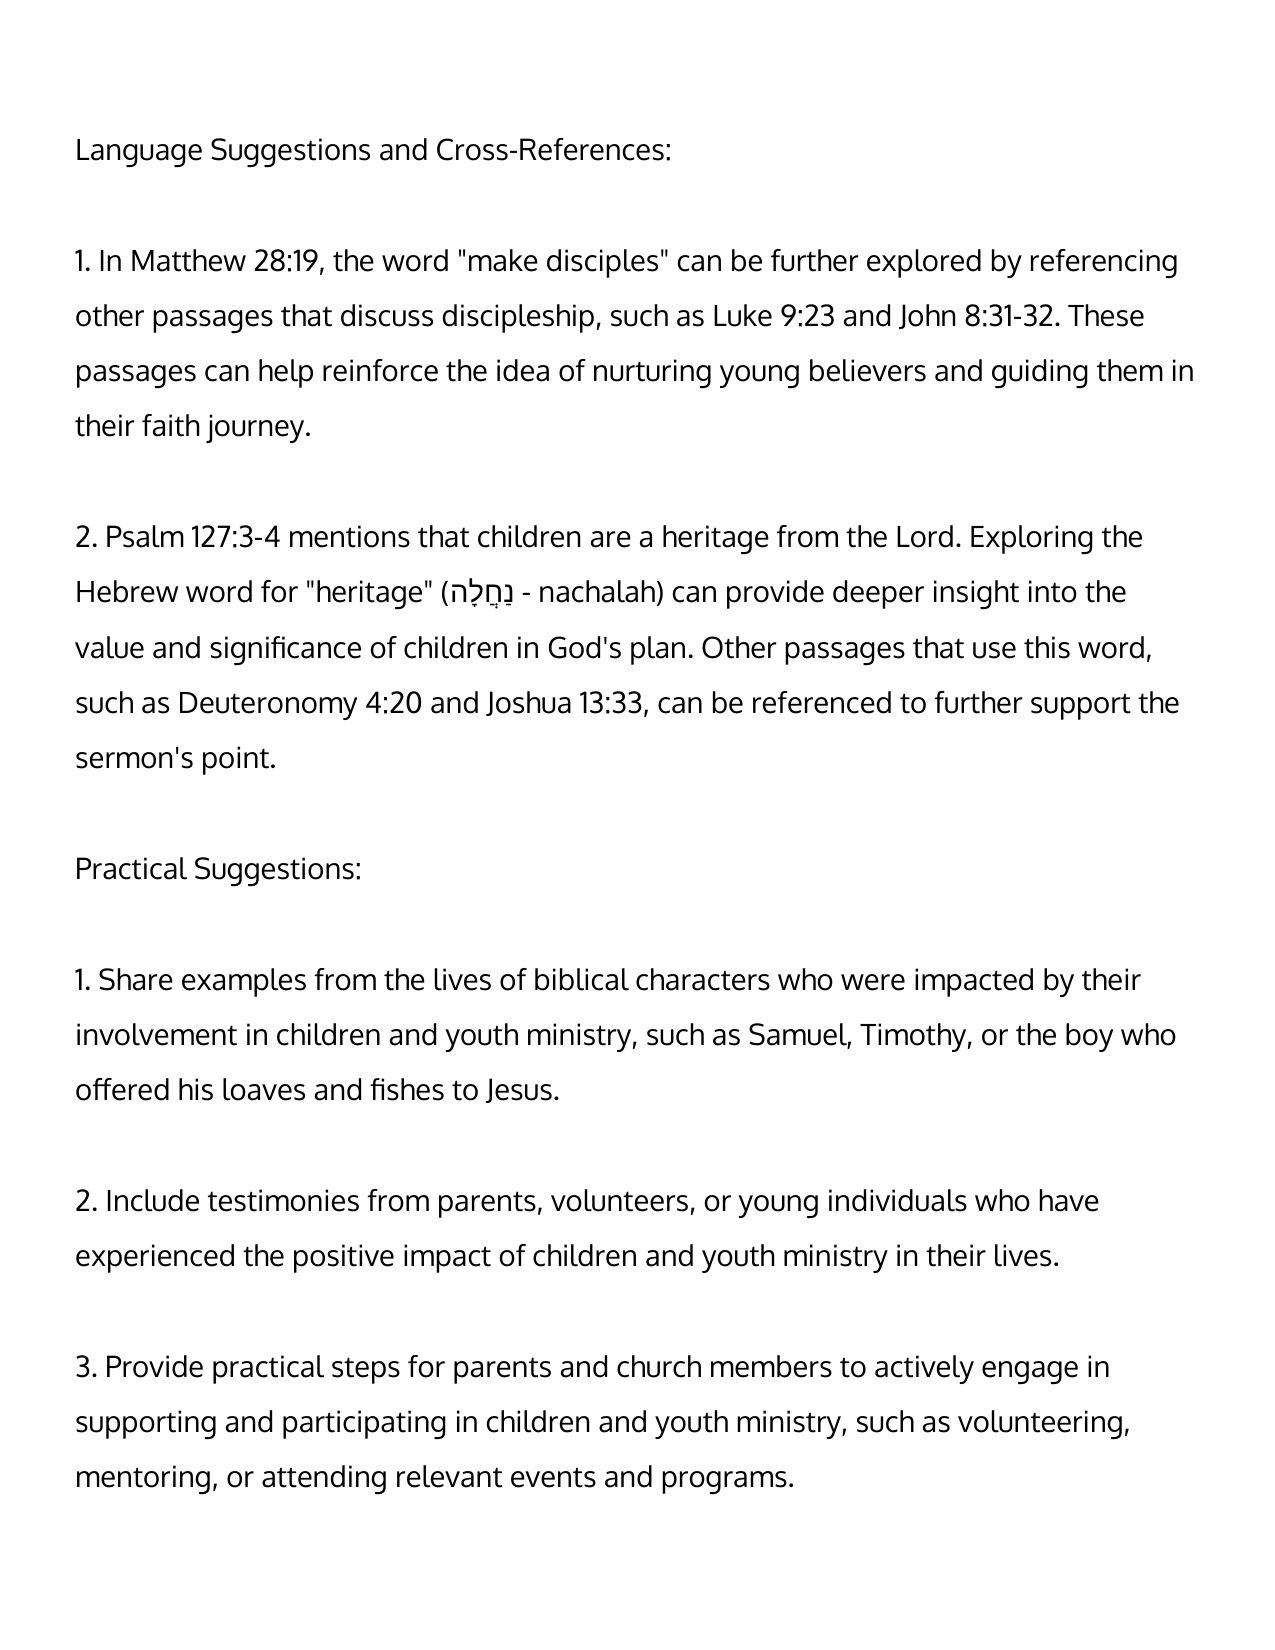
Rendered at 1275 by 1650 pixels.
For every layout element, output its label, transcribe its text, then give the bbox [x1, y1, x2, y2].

text Language Suggestions and Cross-References: [75, 130, 1200, 167]
text 1. Share examples from the lives of biblical characters who were impacted by their involvement in children and youth ministry, such as Samuel, Timothy, or the boy who offered his loaves and fishes to Jesus. [75, 960, 1200, 1107]
text 1. In Matthew 28:19, the word "make disciples" can be further explored by referencing other passages that discuss discipleship, such as Luke 9:23 and John 8:31-32. These passages can help reinforce the idea of nurturing young believers and guiding them in their faith journey. [75, 241, 1200, 444]
text 2. Include testimonies from parents, volunteers, or young individuals who have experienced the positive impact of children and youth ministry in their lives. [75, 1181, 1200, 1273]
text Practical Suggestions: [75, 849, 1200, 886]
text 2. Psalm 127:3-4 mentions that children are a heritage from the Lord. Exploring the Hebrew word for "heritage" (נַחֲלָה - nachalah) can provide deeper insight into the value and significance of children in God's plan. Other passages that use this word, such as Deuteronomy 4:20 and Joshua 13:33, can be referenced to further support the sermon's point. [75, 517, 1200, 776]
text 3. Provide practical steps for parents and church members to actively engage in supporting and participating in children and youth ministry, such as volunteering, mentoring, or attending relevant events and programs. [75, 1347, 1200, 1495]
